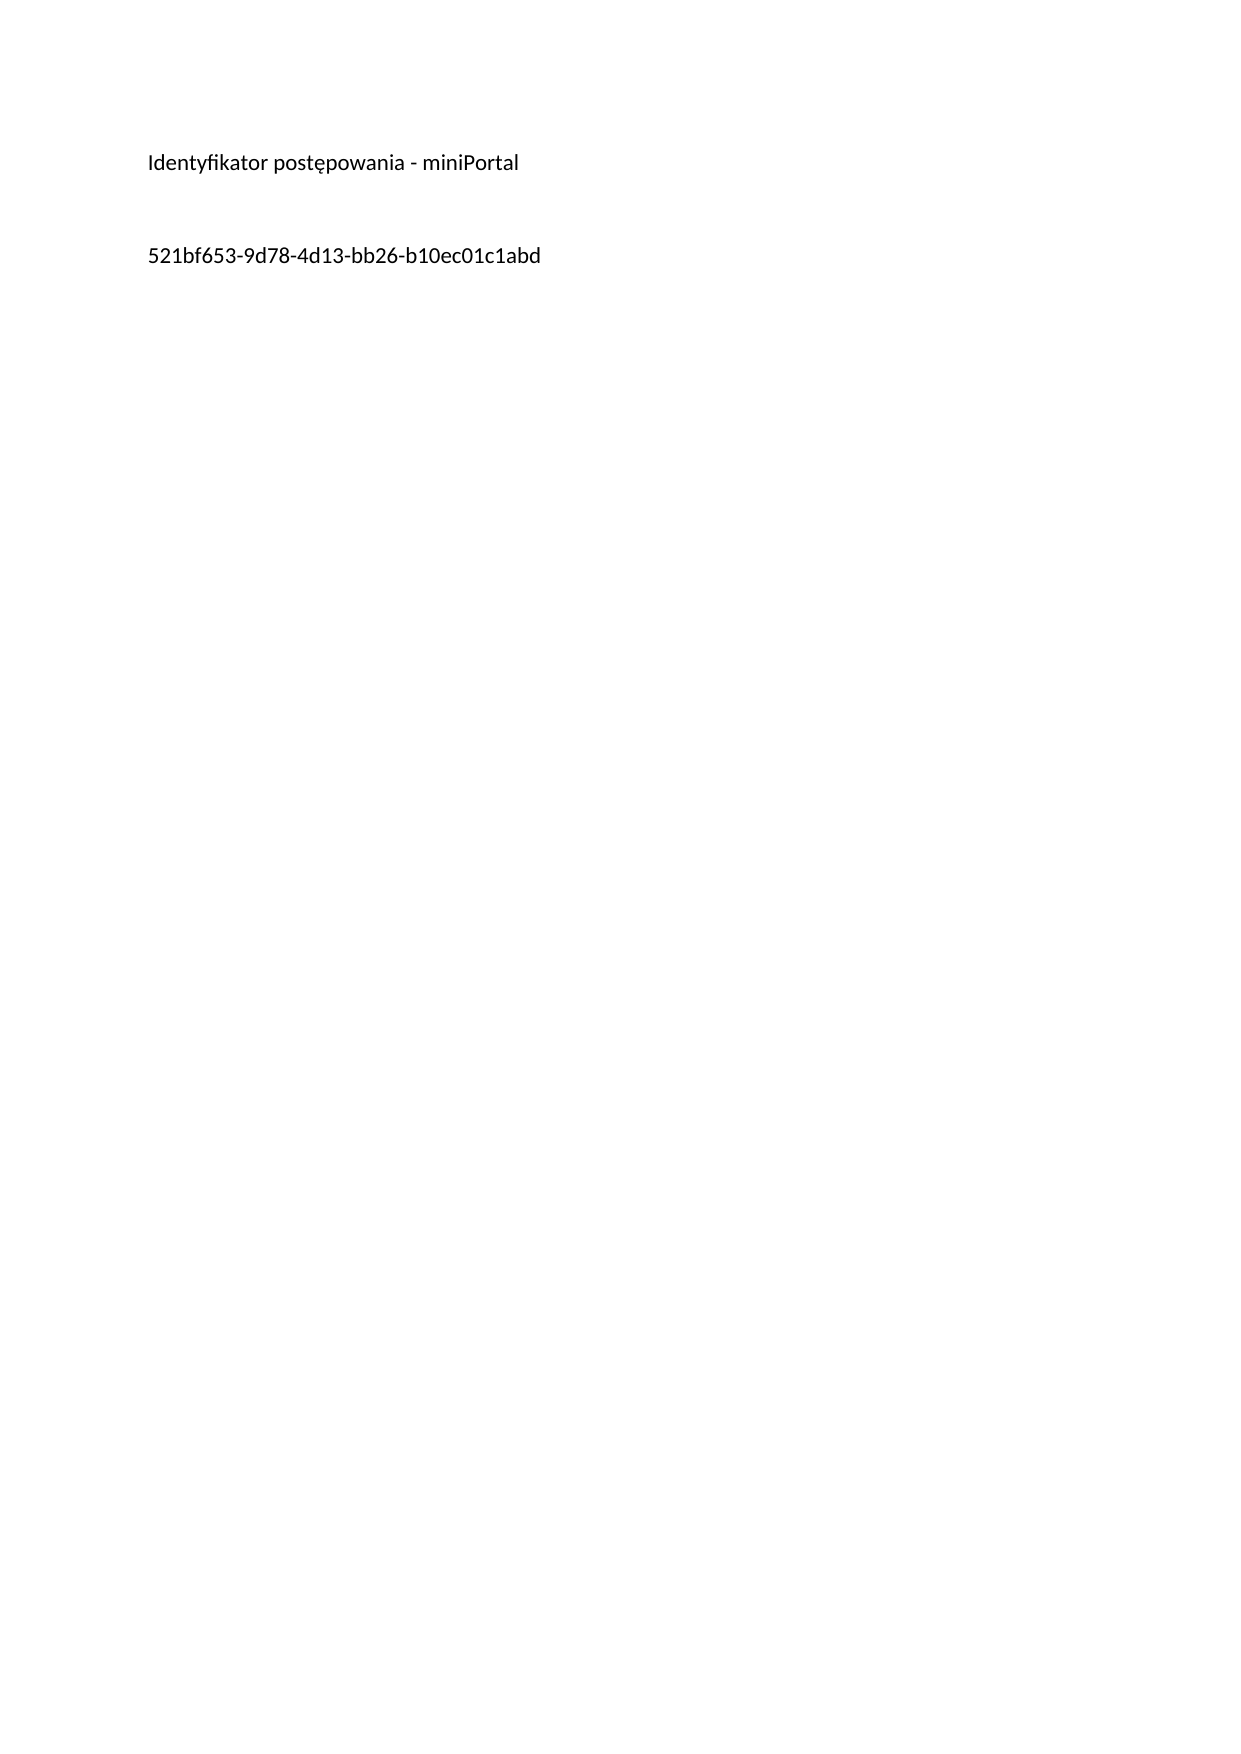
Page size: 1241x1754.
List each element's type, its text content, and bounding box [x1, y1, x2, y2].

text Identyfikator postępowania - miniPortal [148, 148, 1093, 176]
text 521bf653-9d78-4d13-bb26-b10ec01c1abd [148, 241, 1093, 269]
